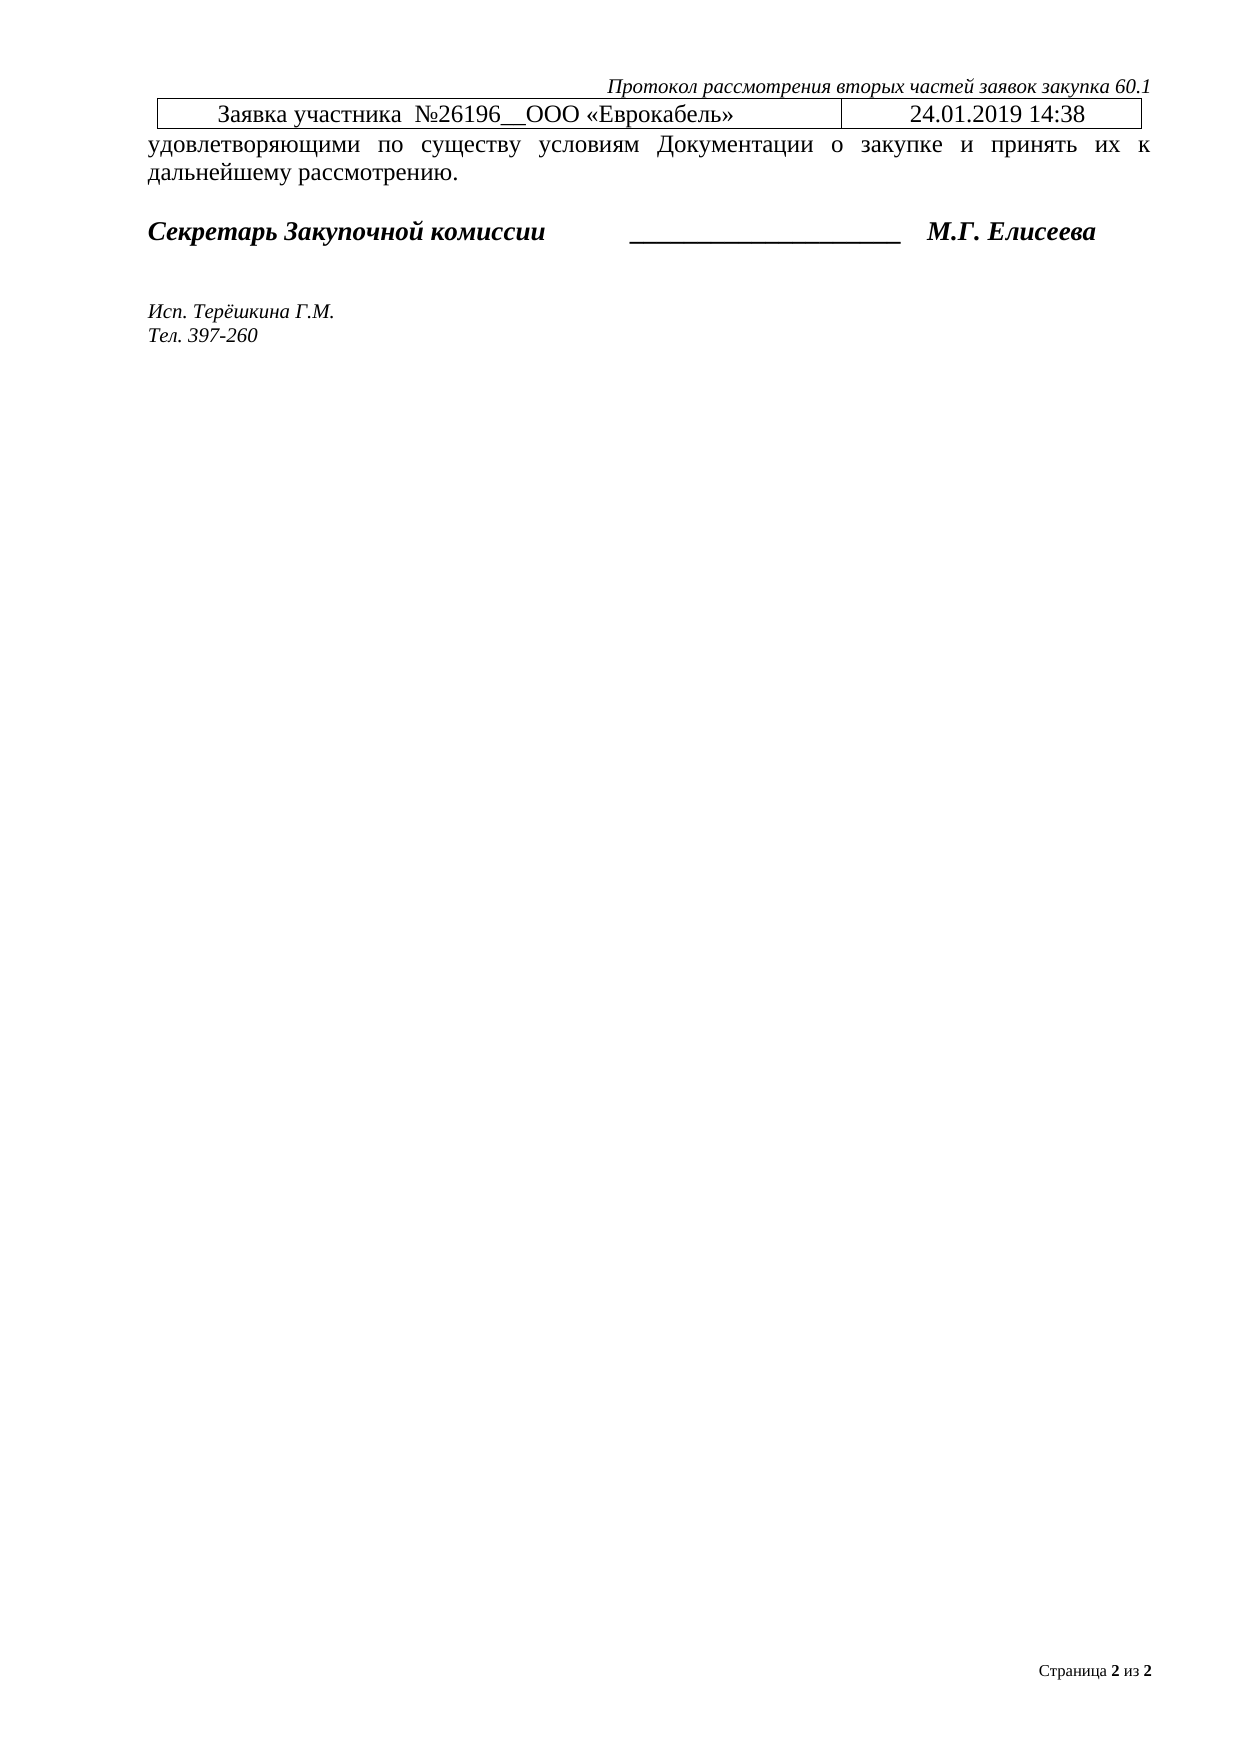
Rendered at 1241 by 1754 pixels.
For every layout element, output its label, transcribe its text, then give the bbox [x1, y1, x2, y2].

table_cell 24.01.2019 14:38 [842, 99, 1141, 128]
text Исп. Терёшкина Г.М. [148, 299, 1152, 323]
text Тел. 397-260 [148, 323, 1152, 347]
table_header Секретарь Закупочной комиссии [136, 215, 620, 246]
table_cell Заявка участника №26196__ООО «Еврокабель» [158, 99, 841, 128]
table_header М.Г. Елисеева [916, 215, 1159, 246]
table_header ____________________ [620, 215, 916, 246]
text удовлетворяющими по существу условиям Документации о закупке и принять их к дальнейшему рассмотрению. [148, 129, 1152, 186]
